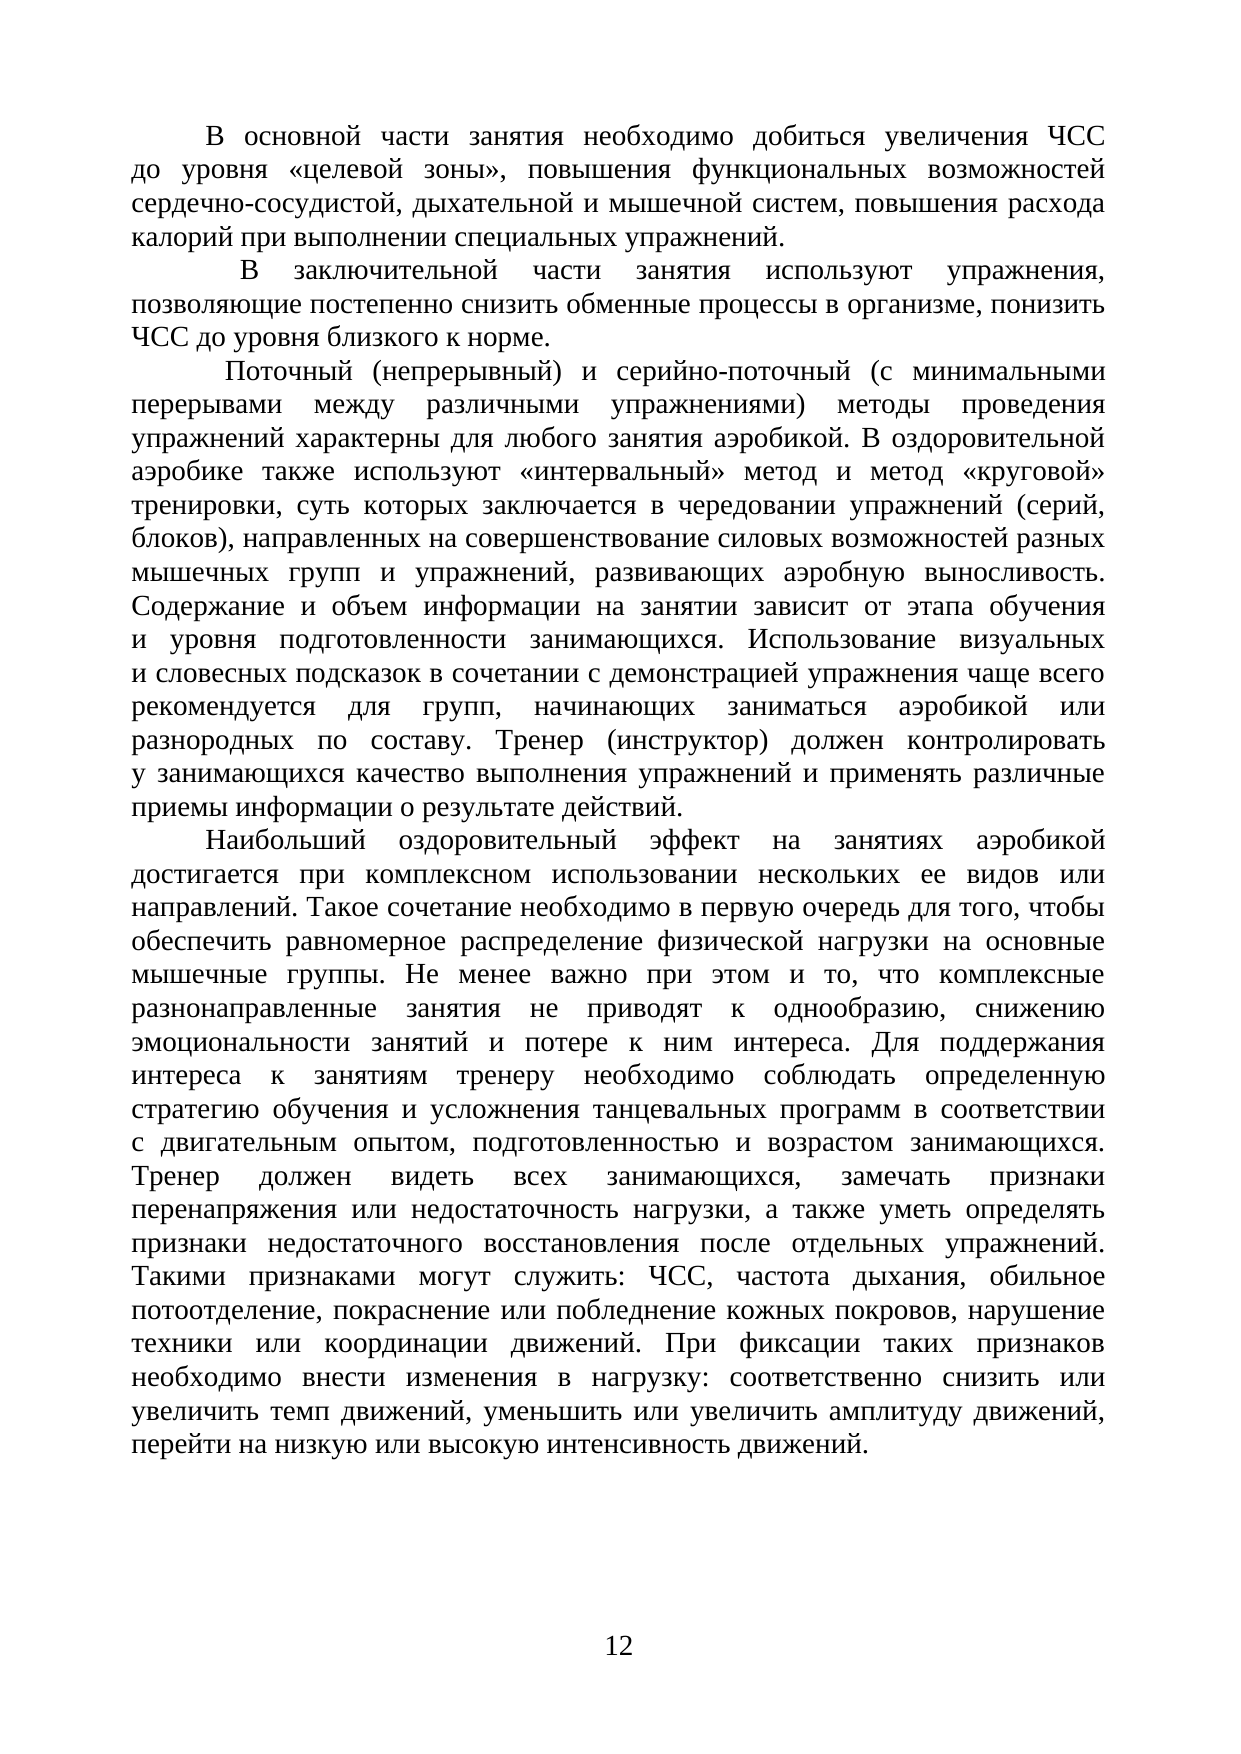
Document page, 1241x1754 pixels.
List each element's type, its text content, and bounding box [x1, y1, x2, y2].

text В заключительной части занятия используют упражнения, позволяющие постепенно снизить обменные процессы в организме, понизить ЧСС до уровня близкого к норме. [131, 252, 1106, 353]
text В основной части занятия необходимо добиться увеличения ЧСС до уровня «целевой зоны», повышения функциональных возможностей сердечно-сосудистой, дыхательной и мышечной систем, повышения расхода калорий при выполнении специальных упражнений. [131, 118, 1106, 252]
text Поточный (непрерывный) и серийно-поточный (с минимальными перерывами между различными упражнениями) методы проведения упражнений характерны для любого занятия аэробикой. В оздоровительной аэробике также используют «интервальный» метод и метод «круговой» тренировки, суть которых заключается в чередовании упражнений (серий, блоков), направленных на совершенствование силовых возможностей разных мышечных групп и упражнений, развивающих аэробную выносливость. Содержание и объем информации на занятии зависит от этапа обучения и уровня подготовленности занимающихся. Использование визуальных и словесных подсказок в сочетании с демонстрацией упражнения чаще всего рекомендуется для групп, начинающих заниматься аэробикой или разнородных по составу. Тренер (инструктор) должен контролировать у занимающихся качество выполнения упражнений и применять различные приемы информации о результате действий. [131, 353, 1106, 822]
text Наибольший оздоровительный эффект на занятиях аэробикой достигается при комплексном использовании нескольких ее видов или направлений. Такое сочетание необходимо в первую очередь для того, чтобы обеспечить равномерное распределение физической нагрузки на основные мышечные группы. Не менее важно при этом и то, что комплексные разнонаправленные занятия не приводят к однообразию, снижению эмоциональности занятий и потере к ним интереса. Для поддержания интереса к занятиям тренеру необходимо соблюдать определенную стратегию обучения и усложнения танцевальных программ в соответствии с двигательным опытом, подготовленностью и возрастом занимающихся. Тренер должен видеть всех занимающихся, замечать признаки перенапряжения или недостаточность нагрузки, а также уметь определять признаки недостаточного восстановления после отдельных упражнений. Такими признаками могут служить: ЧСС, частота дыхания, обильное потоотделение, покраснение или побледнение кожных покровов, нарушение техники или координации движений. При фиксации таких признаков необходимо внести изменения в нагрузку: соответственно снизить или увеличить темп движений, уменьшить или увеличить амплитуду движений, перейти на низкую или высокую интенсивность движений. [131, 822, 1106, 1460]
